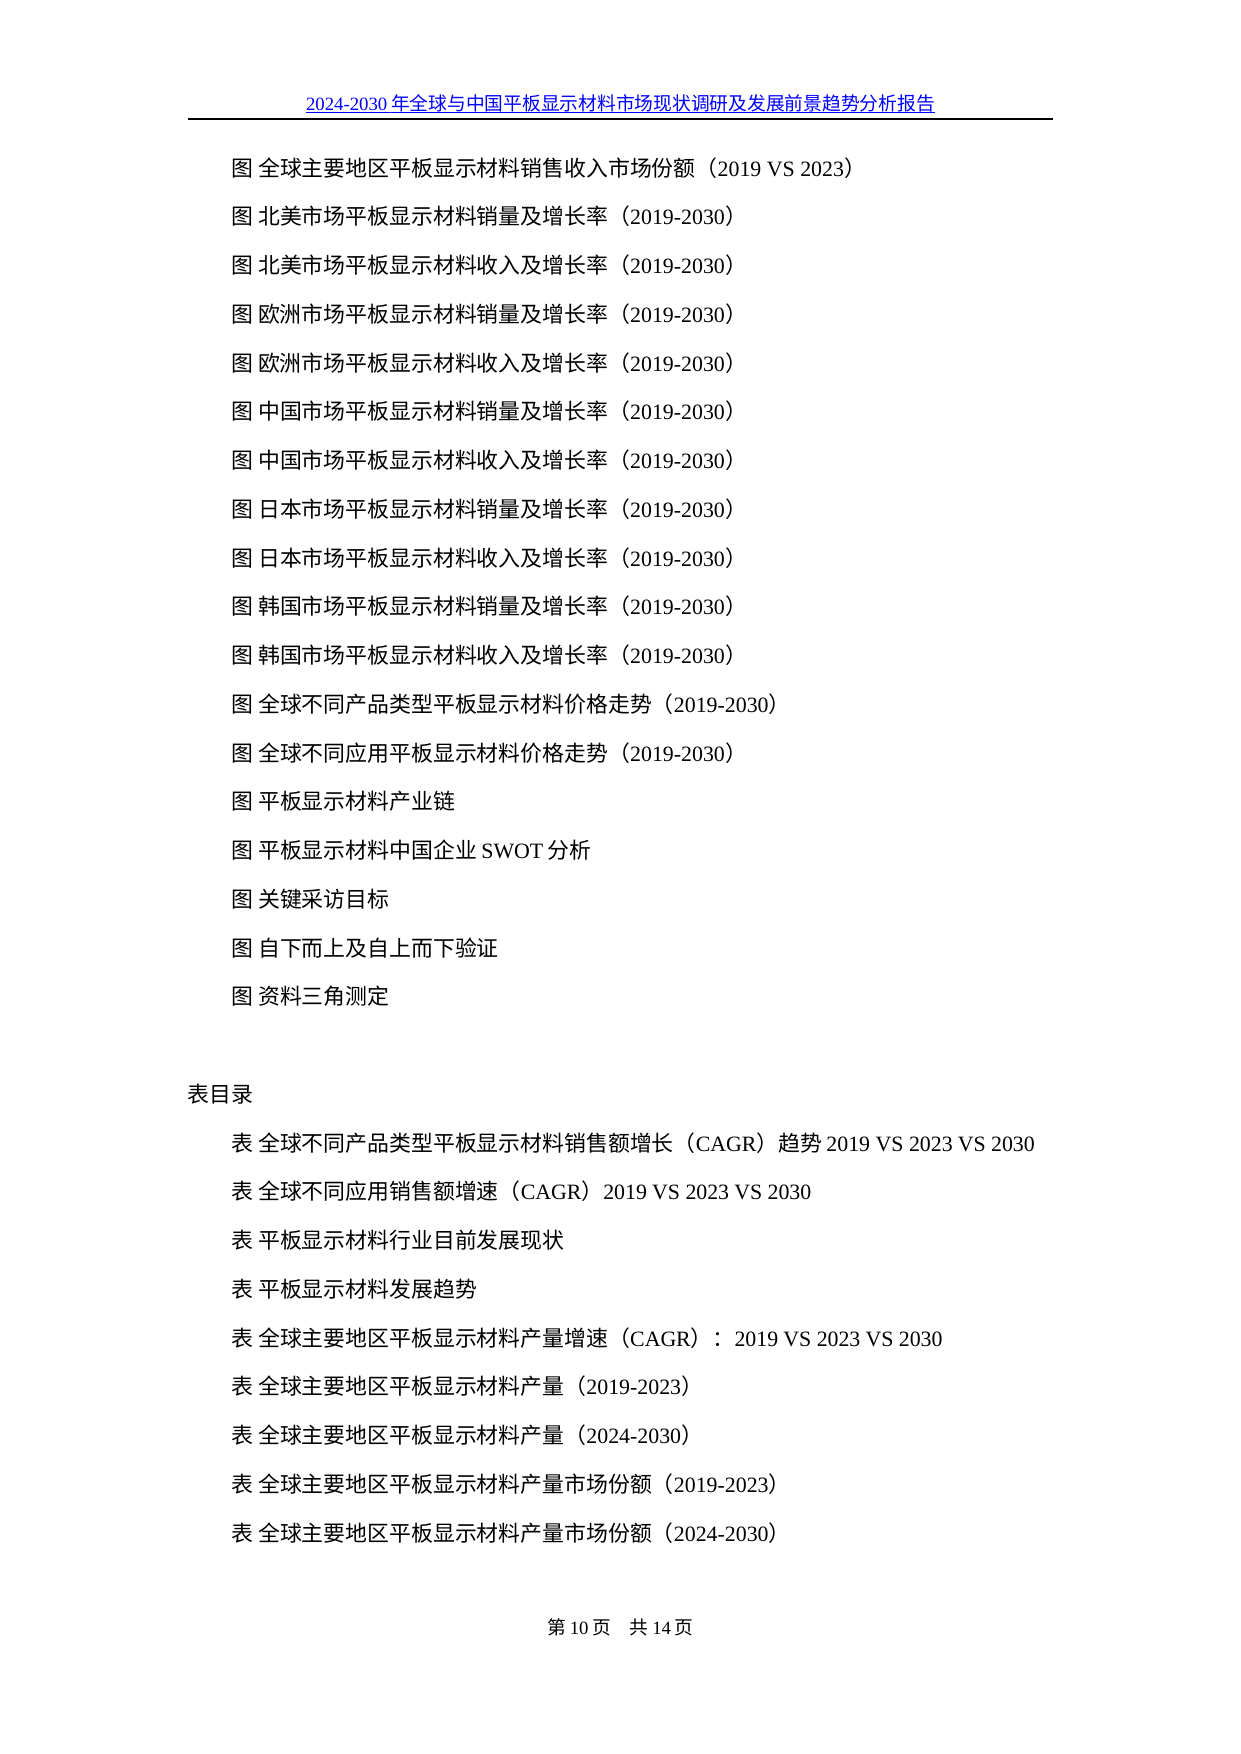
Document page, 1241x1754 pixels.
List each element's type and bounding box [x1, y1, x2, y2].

text [187, 150, 1053, 1548]
